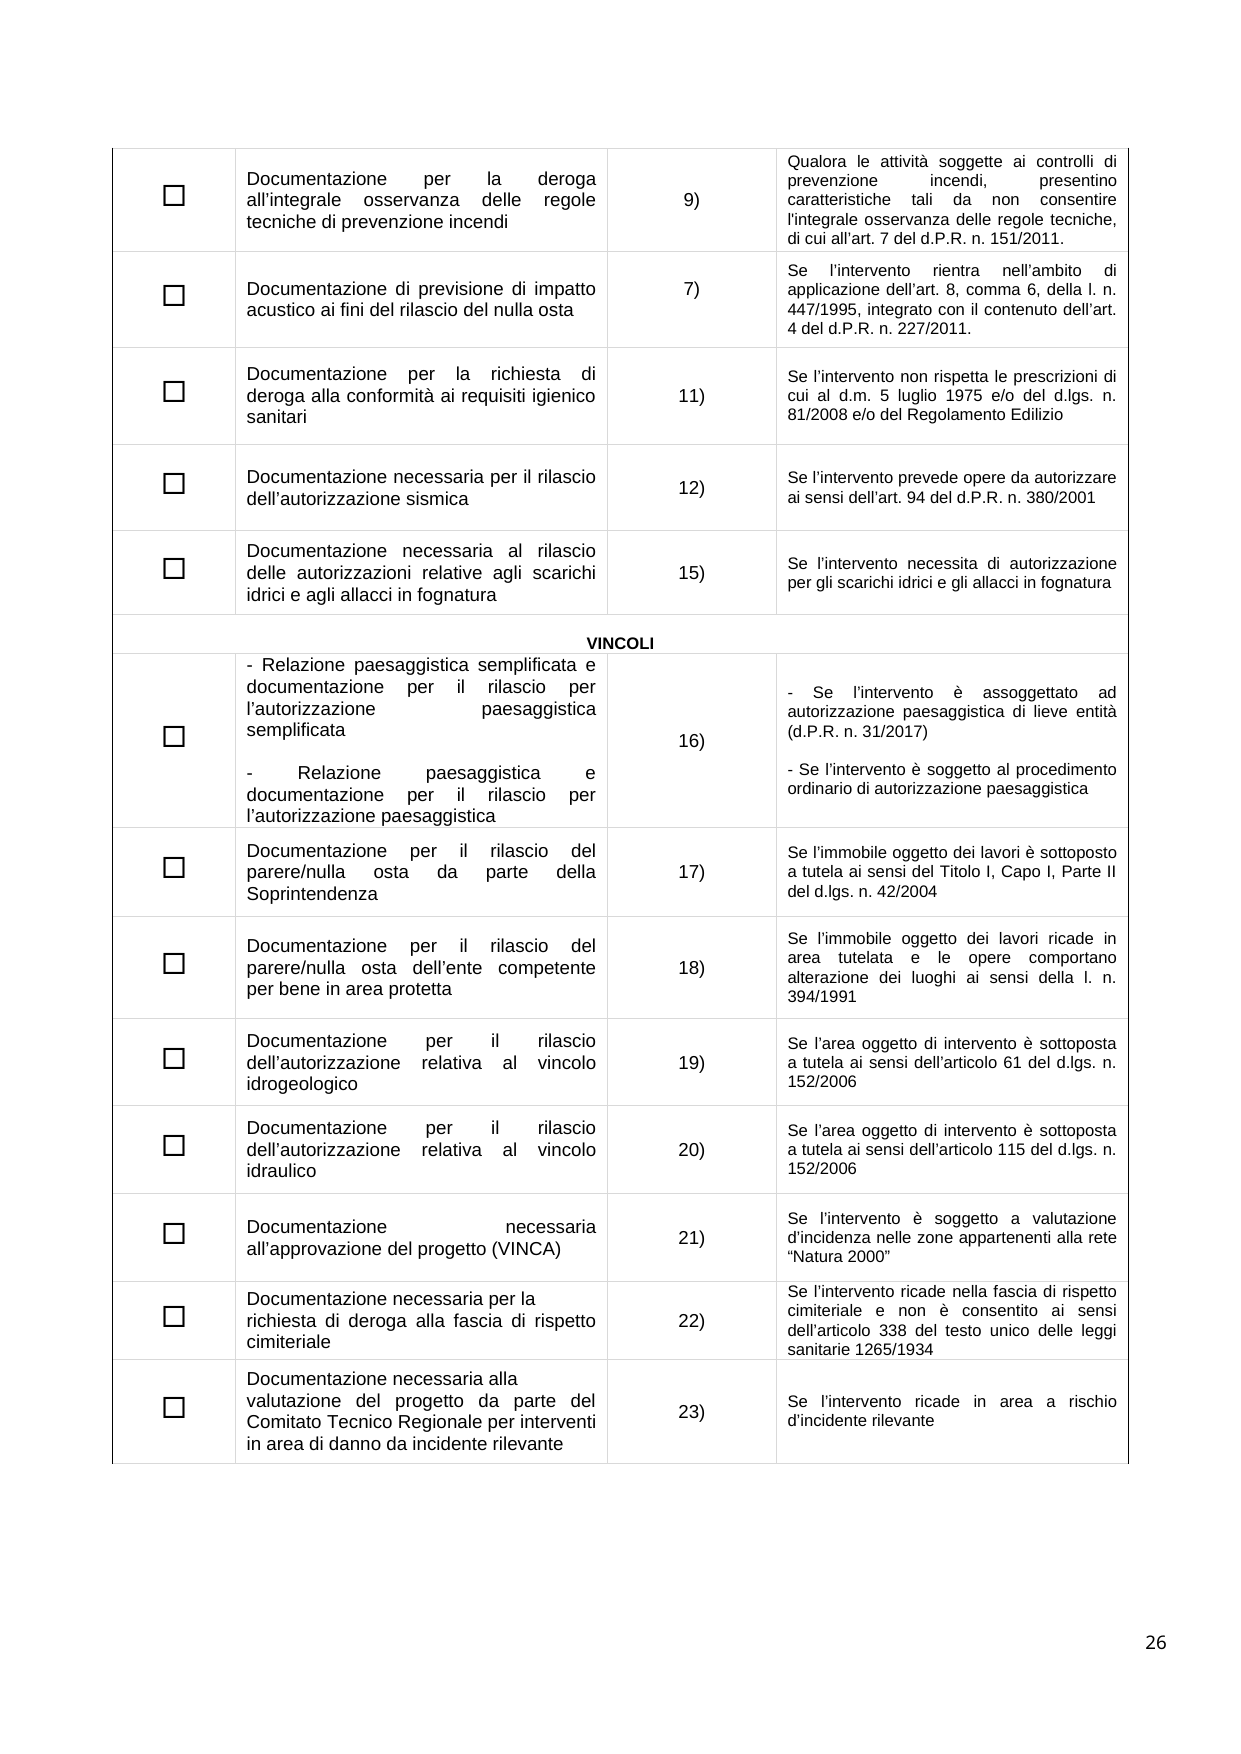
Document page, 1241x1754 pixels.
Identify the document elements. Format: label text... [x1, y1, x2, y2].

table_cell 15) [608, 531, 776, 614]
table_cell Documentazione necessaria per la richiesta di deroga alla fascia di rispetto cimiteriale [236, 1282, 607, 1359]
table_cell - Se l’intervento è assoggettato ad autorizzazione paesaggistica di lieve entità (d.P.R. n. 31/2017) - Se l’intervento è soggetto al procedimento ordinario di autorizzazione paesaggistica [777, 654, 1128, 827]
table_cell [113, 1194, 235, 1281]
table_cell [113, 1360, 235, 1463]
table_cell Se l’intervento ricade in area a rischio d’incidente rilevante [777, 1360, 1128, 1463]
table_cell [113, 531, 235, 614]
table_cell 12) [608, 445, 776, 530]
table_cell 17) [608, 828, 776, 916]
table_cell Se l’area oggetto di intervento è sottoposta a tutela ai sensi dell’articolo 115 del d.lgs. n. 152/2006 [777, 1106, 1128, 1193]
table_cell - Relazione paesaggistica semplificata e documentazione per il rilascio per l’autorizzazione paesaggistica semplificata - Relazione paesaggistica e documentazione per il rilascio per l’autorizzazione paesaggistica [236, 654, 607, 827]
table_cell 7) [608, 252, 776, 347]
table_cell Se l’area oggetto di intervento è sottoposta a tutela ai sensi dell’articolo 61 del d.lgs. n. 152/2006 [777, 1019, 1128, 1105]
table_cell Documentazione per il rilascio dell’autorizzazione relativa al vincolo idraulico [236, 1106, 607, 1193]
table_cell Documentazione di previsione di impatto acustico ai fini del rilascio del nulla osta [236, 252, 607, 347]
table_cell [113, 1019, 235, 1105]
table_cell [113, 445, 235, 530]
table_cell 23) [608, 1360, 776, 1463]
table_cell [113, 252, 235, 347]
table_cell Se l’immobile oggetto dei lavori ricade in area tutelata e le opere comportano alterazione dei luoghi ai sensi della l. n. 394/1991 [777, 917, 1128, 1018]
table_cell 20) [608, 1106, 776, 1193]
table_cell Documentazione per il rilascio del parere/nulla osta da parte della Soprintendenza [236, 828, 607, 916]
table_cell [113, 1106, 235, 1193]
table_cell Documentazione necessaria per il rilascio dell’autorizzazione sismica [236, 445, 607, 530]
table_cell [113, 654, 235, 827]
table_cell Se l’intervento è soggetto a valutazione d’incidenza nelle zone appartenenti alla rete “Natura 2000” [777, 1194, 1128, 1281]
table_cell Se l’intervento ricade nella fascia di rispetto cimiteriale e non è consentito ai sensi dell’articolo 338 del testo unico delle leggi sanitarie 1265/1934 [777, 1282, 1128, 1359]
table_cell [113, 828, 235, 916]
table_cell 19) [608, 1019, 776, 1105]
table_cell 16) [608, 654, 776, 827]
table_cell 18) [608, 917, 776, 1018]
table_cell Se l’intervento necessita di autorizzazione per gli scarichi idrici e gli allacci in fognatura [777, 531, 1128, 614]
table_cell Se l’intervento non rispetta le prescrizioni di cui al d.m. 5 luglio 1975 e/o del d.lgs. n. 81/2008 e/o del Regolamento Edilizio [777, 348, 1128, 443]
table_cell 21) [608, 1194, 776, 1281]
table_cell Documentazione per la deroga all’integrale osservanza delle regole tecniche di prevenzione incendi [236, 149, 607, 251]
table_cell Se l’immobile oggetto dei lavori è sottoposto a tutela ai sensi del Titolo I, Capo I, Parte II del d.lgs. n. 42/2004 [777, 828, 1128, 916]
table_cell 22) [608, 1282, 776, 1359]
table_cell Se l’intervento rientra nell’ambito di applicazione dell’art. 8, comma 6, della l. n. 447/1995, integrato con il contenuto dell’art. 4 del d.P.R. n. 227/2011. [777, 252, 1128, 347]
table_cell Se l’intervento prevede opere da autorizzare ai sensi dell’art. 94 del d.P.R. n. 380/2001 [777, 445, 1128, 530]
table_cell 11) [608, 348, 776, 443]
table_cell [113, 917, 235, 1018]
table_cell [113, 149, 235, 251]
table_cell Documentazione per la richiesta di deroga alla conformità ai requisiti igienico sanitari [236, 348, 607, 443]
table_cell VINCOLI [113, 615, 1128, 653]
table_cell [113, 1282, 235, 1359]
table_cell 9) [608, 149, 776, 251]
table_cell Documentazione per il rilascio dell’autorizzazione relativa al vincolo idrogeologico [236, 1019, 607, 1105]
table_cell Documentazione per il rilascio del parere/nulla osta dell’ente competente per bene in area protetta [236, 917, 607, 1018]
table_cell [113, 348, 235, 443]
table_cell Documentazione necessaria al rilascio delle autorizzazioni relative agli scarichi idrici e agli allacci in fognatura [236, 531, 607, 614]
table_cell Documentazione necessaria alla valutazione del progetto da parte del Comitato Tecnico Regionale per interventi in area di danno da incidente rilevante [236, 1360, 607, 1463]
table_cell Qualora le attività soggette ai controlli di prevenzione incendi, presentino caratteristiche tali da non consentire l'integrale osservanza delle regole tecniche, di cui all’art. 7 del d.P.R. n. 151/2011. [777, 149, 1128, 251]
table_cell Documentazione necessaria all’approvazione del progetto (VINCA) [236, 1194, 607, 1281]
